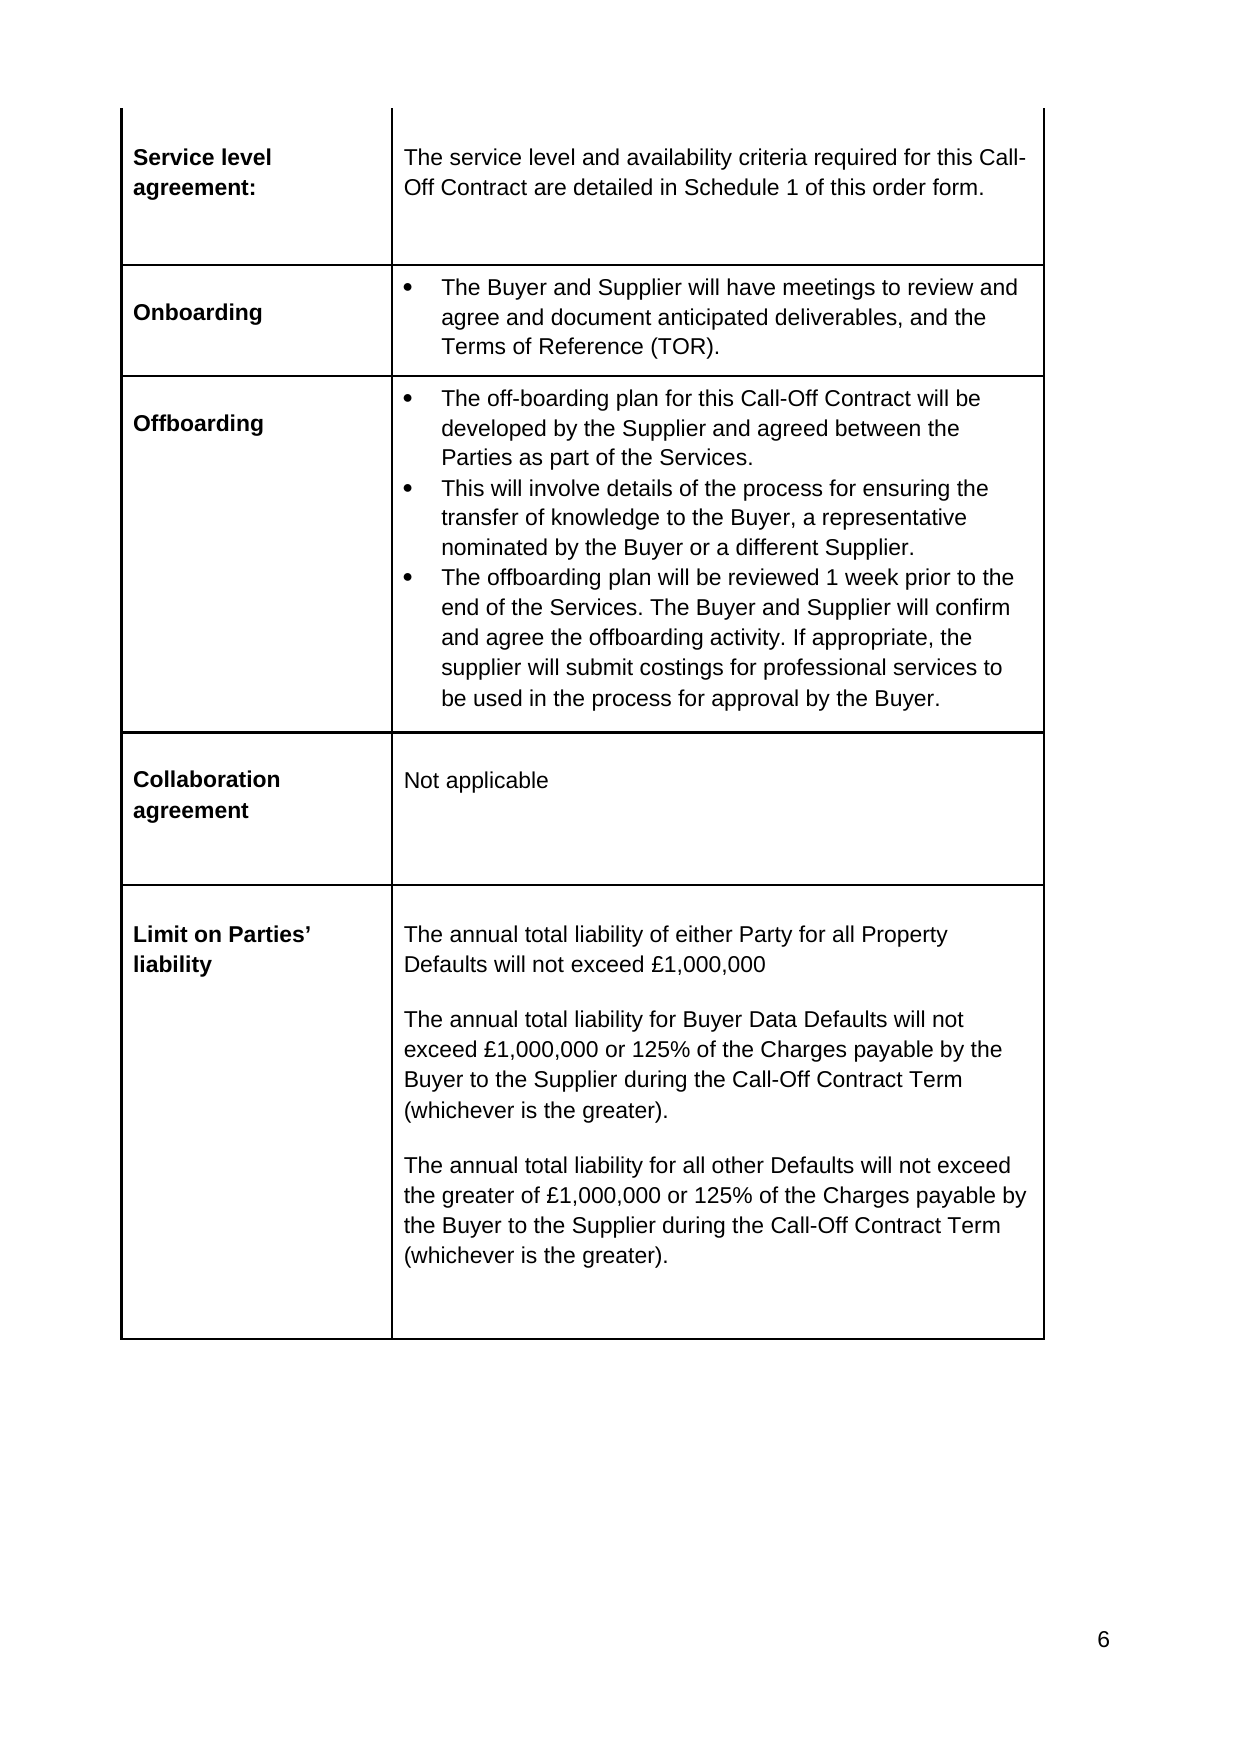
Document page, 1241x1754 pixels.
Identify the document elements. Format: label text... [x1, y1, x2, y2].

table_cell Limit on Parties’ liability [123, 886, 391, 1338]
table_cell Offboarding [123, 377, 391, 731]
table_cell The off-boarding plan for this Call-Off Contract will be developed by the Supplier and agreed between the Parties as part of the Services. This will involve details of the process for ensuring the transfer of knowledge to the Buyer, a representative nominated by the Buyer or a different Supplier. The offboarding plan will be reviewed 1 week prior to the end of the Services. The Buyer and Supplier will confirm and agree the offboarding activity. If appropriate, the supplier will submit costings for professional services to be used in the process for approval by the Buyer. [393, 377, 1043, 731]
table_cell The Buyer and Supplier will have meetings to review and agree and document anticipated deliverables, and the Terms of Reference (TOR). [393, 266, 1043, 375]
table_cell The annual total liability of either Party for all Property Defaults will not exceed £1,000,000 The annual total liability for Buyer Data Defaults will not exceed £1,000,000 or 125% of the Charges payable by the Buyer to the Supplier during the Call-Off Contract Term (whichever is the greater). The annual total liability for all other Defaults will not exceed the greater of £1,000,000 or 125% of the Charges payable by the Buyer to the Supplier during the Call-Off Contract Term (whichever is the greater). [393, 886, 1043, 1338]
table_header Service level agreement: [123, 108, 391, 263]
table_cell Not applicable [393, 734, 1043, 883]
table_cell Onboarding [123, 266, 391, 375]
table_header The service level and availability criteria required for this Call- Off Contract are detailed in Schedule 1 of this order form. [393, 108, 1043, 263]
table_cell Collaboration agreement [123, 734, 391, 883]
